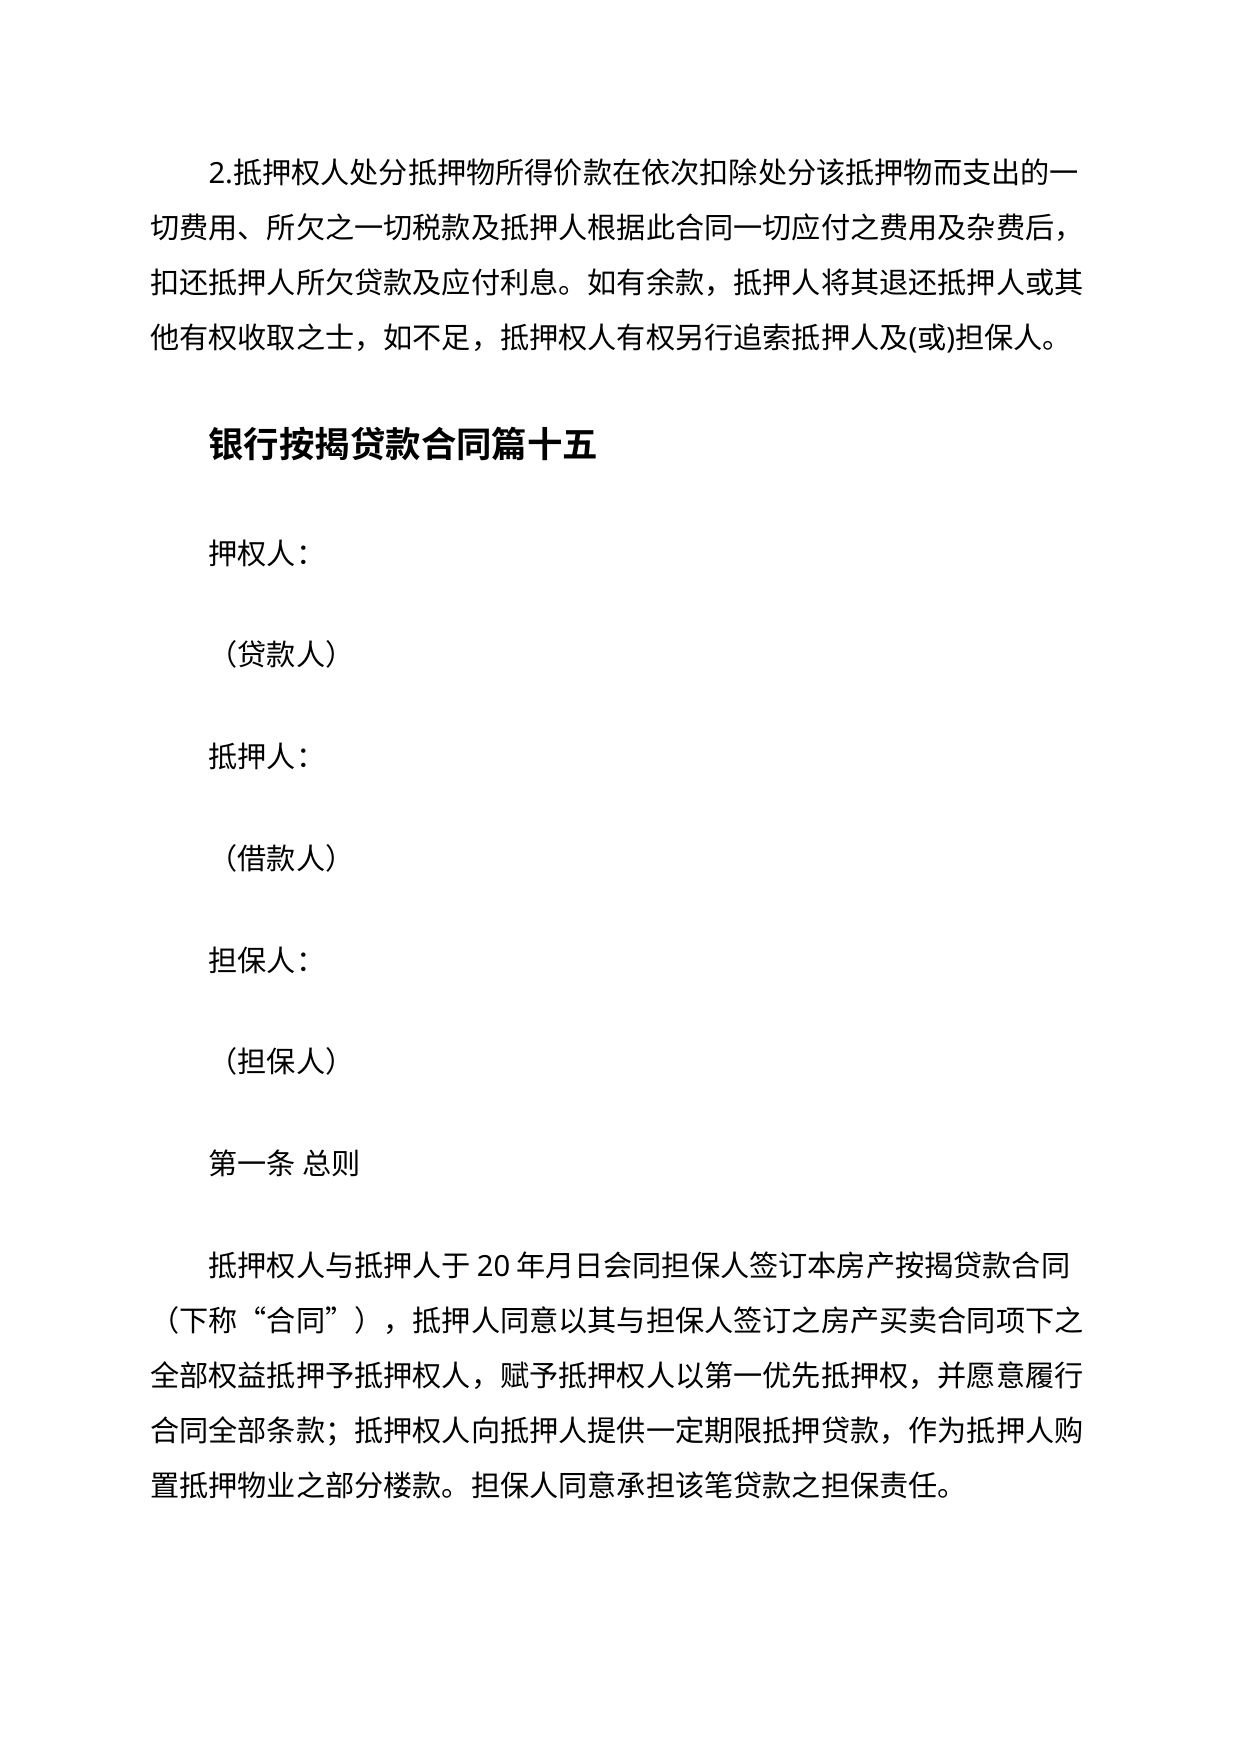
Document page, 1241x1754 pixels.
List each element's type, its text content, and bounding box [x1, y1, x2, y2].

text 押权人： [150, 530, 1090, 572]
text （贷款人） [150, 632, 1090, 674]
text 抵押人： [150, 734, 1090, 776]
text 担保人： [150, 937, 1090, 979]
text 抵押权人与抵押人于20年月日会同担保人签订本房产按揭贷款合同（下称“合同”），抵押人同意以其与担保人签订之房产买卖合同项下之全部权益抵押予抵押权人，赋予抵押权人以第一优先抵押权，并愿意履行合同全部条款；抵押权人向抵押人提供一定期限抵押贷款，作为抵押人购置抵押物业之部分楼款。担保人同意承担该笔贷款之担保责任。 [150, 1243, 1090, 1504]
text （借款人） [150, 836, 1090, 878]
text 2.抵押权人处分抵押物所得价款在依次扣除处分该抵押物而支出的一切费用、所欠之一切税款及抵押人根据此合同一切应付之费用及杂费后，扣还抵押人所欠贷款及应付利息。如有余款，抵押人将其退还抵押人或其他有权收取之士，如不足，抵押权人有权另行追索抵押人及(或)担保人。 [150, 150, 1090, 357]
text （担保人） [150, 1039, 1090, 1081]
text 第一条 总则 [150, 1141, 1090, 1183]
text 银行按揭贷款合同篇十五 [150, 417, 1090, 468]
